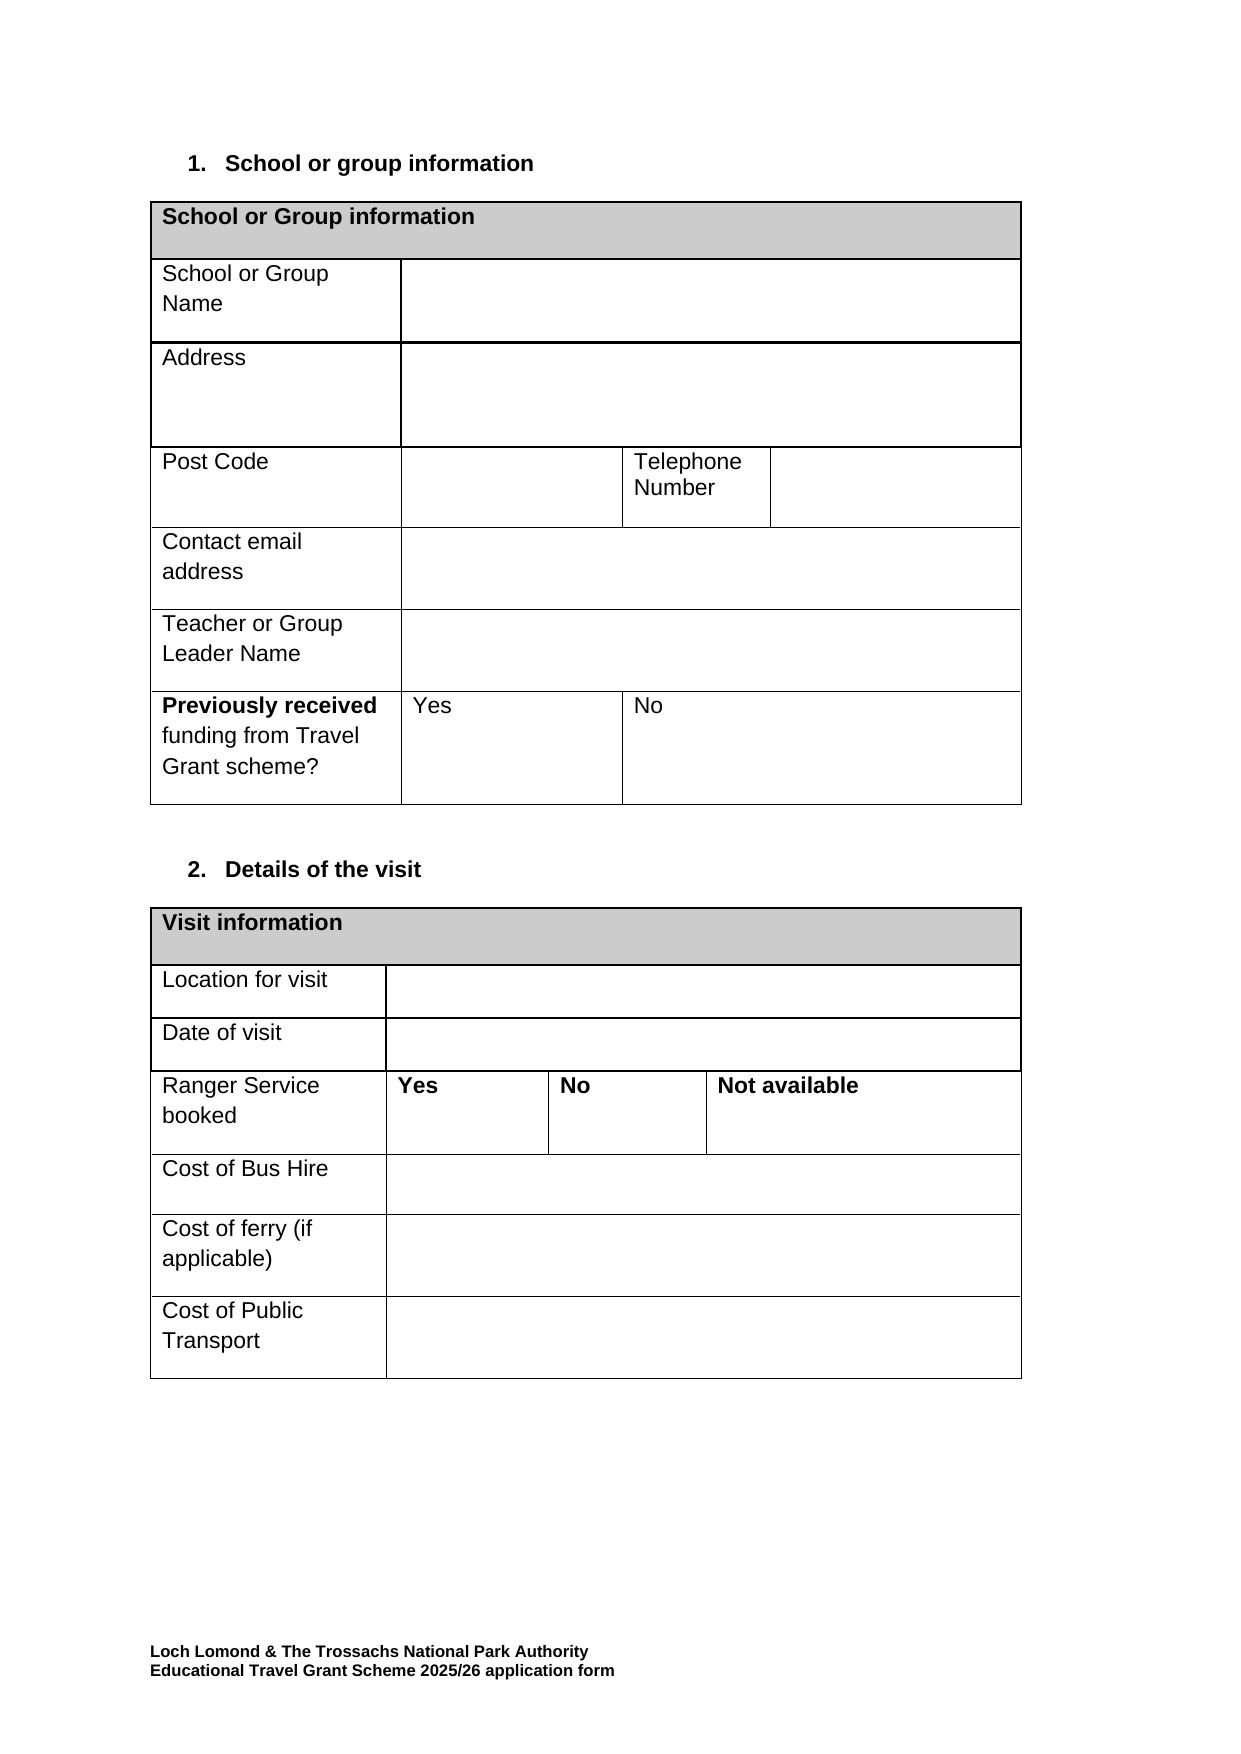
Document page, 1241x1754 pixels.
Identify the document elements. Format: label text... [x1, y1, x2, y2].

table_cell [771, 448, 1021, 527]
table_cell No [549, 1072, 706, 1153]
table_cell Contact email address [151, 527, 401, 609]
table_cell [387, 966, 1020, 1017]
table_cell [402, 260, 1020, 341]
table_cell Post Code [151, 448, 401, 527]
table_cell [387, 1214, 1021, 1296]
table_cell Teacher or Group Leader Name [151, 609, 401, 691]
table_cell Location for visit [152, 966, 385, 1017]
table_cell Cost of ferry (if applicable) [151, 1214, 386, 1296]
table_cell Cost of Public Transport [151, 1296, 386, 1378]
table_cell Ranger Service booked [151, 1072, 386, 1153]
table_cell Not available [707, 1072, 1021, 1153]
table_cell No [623, 691, 1021, 804]
table_cell Cost of Bus Hire [151, 1154, 386, 1214]
table_cell Address [152, 344, 400, 446]
table_cell Yes [387, 1072, 548, 1153]
table_cell [402, 527, 1021, 609]
list Details of the visit [187, 856, 1090, 882]
table_cell Date of visit [152, 1019, 385, 1070]
table_header Visit information [152, 909, 1020, 964]
table_cell Previously received funding from Travel Grant scheme? [151, 691, 401, 804]
list School or group information [187, 150, 1090, 176]
table_cell [387, 1296, 1021, 1378]
table_cell Yes [402, 692, 622, 804]
table_cell School or Group Name [152, 260, 400, 341]
table_cell [387, 1154, 1021, 1214]
table_cell [402, 609, 1021, 691]
table_cell Telephone Number [623, 448, 770, 527]
table_cell [402, 448, 622, 527]
table_cell [387, 1019, 1020, 1070]
table_cell [402, 344, 1020, 446]
table_header School or Group information [152, 203, 1020, 258]
